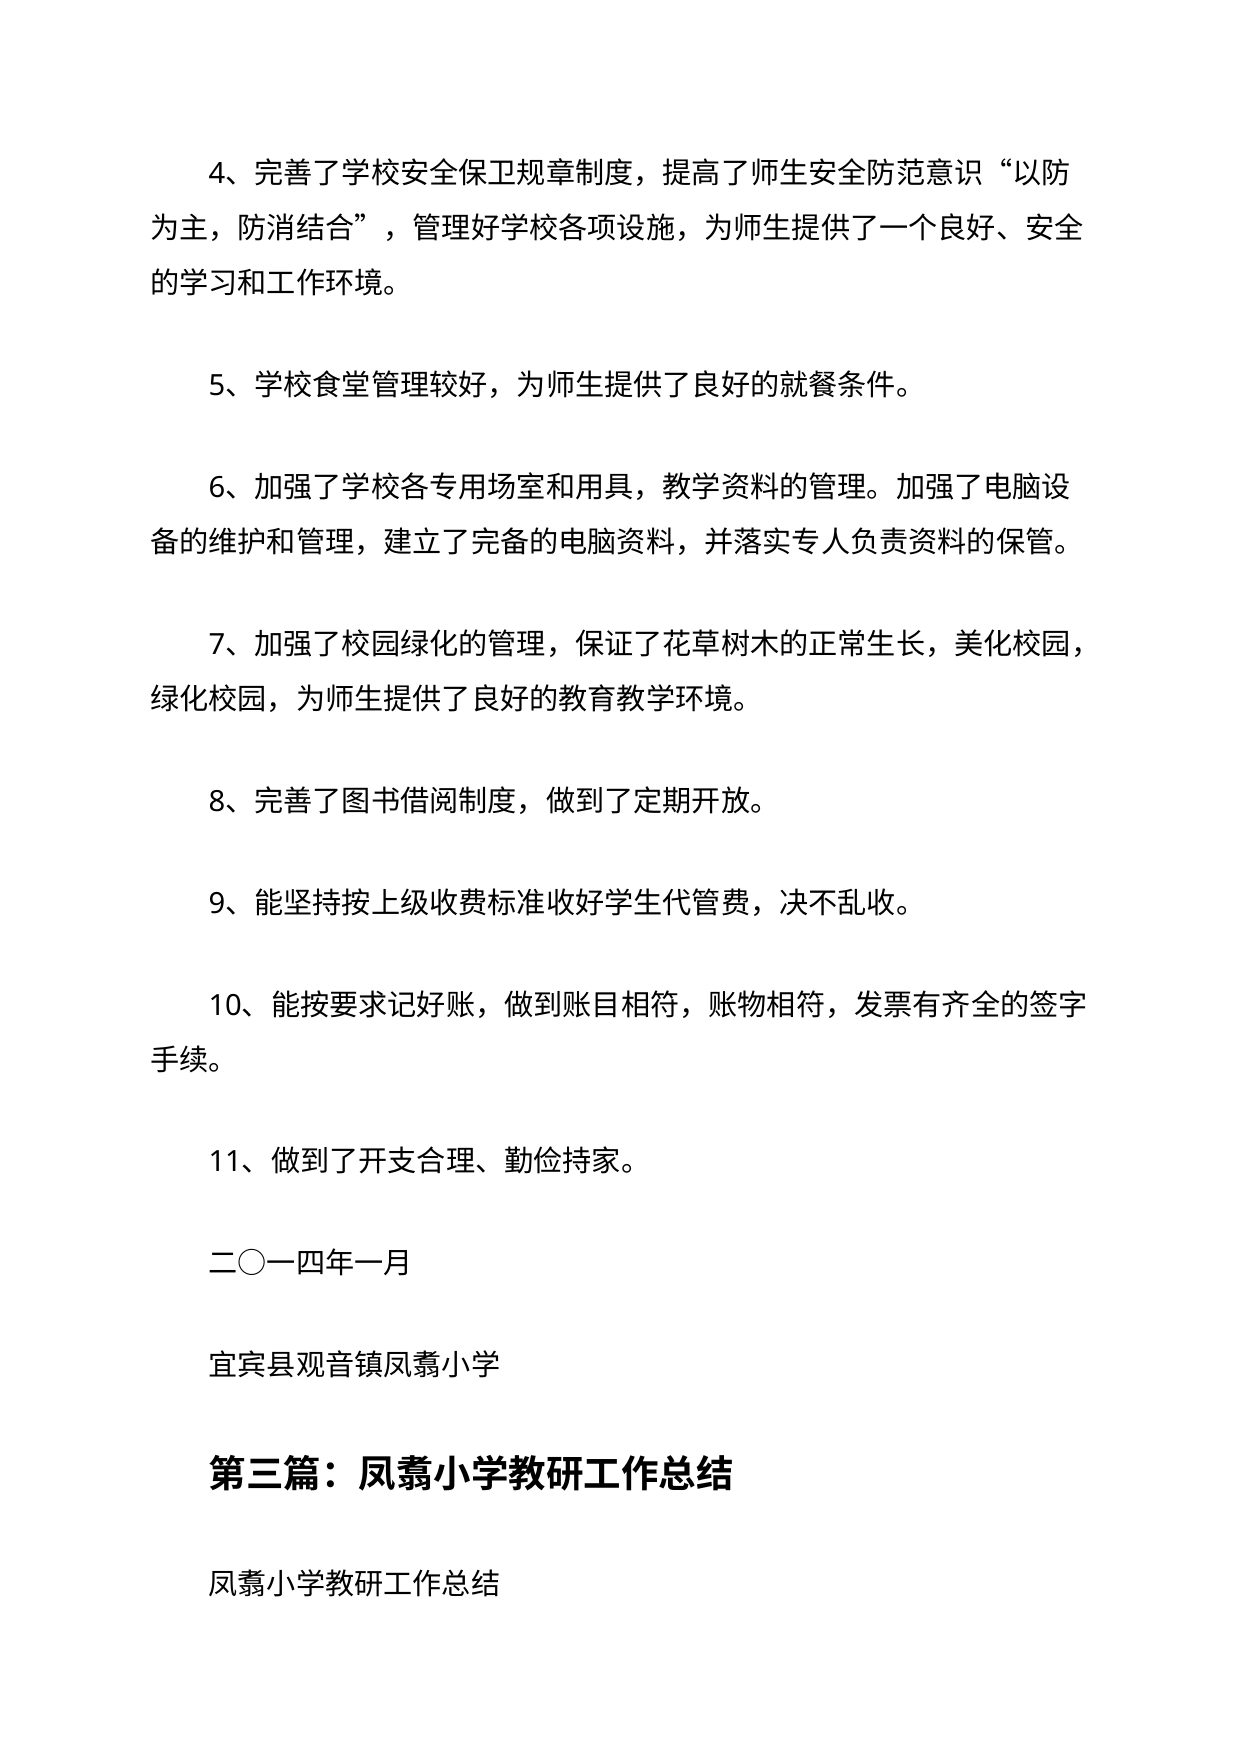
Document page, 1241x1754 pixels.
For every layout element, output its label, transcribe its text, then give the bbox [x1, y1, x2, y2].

text 二○一四年一月 [150, 1240, 1090, 1282]
text 6、加强了学校各专用场室和用具，教学资料的管理。加强了电脑设备的维护和管理，建立了完备的电脑资料，并落实专人负责资料的保管。 [150, 464, 1090, 561]
text 9、能坚持按上级收费标准收好学生代管费，决不乱收。 [150, 879, 1090, 922]
text 第三篇：凤翥小学教研工作总结 [150, 1443, 1090, 1498]
text 5、学校食堂管理较好，为师生提供了良好的就餐条件。 [150, 362, 1090, 404]
text 4、完善了学校安全保卫规章制度，提高了师生安全防范意识“以防为主，防消结合”，管理好学校各项设施，为师生提供了一个良好、安全的学习和工作环境。 [150, 150, 1090, 302]
text 8、完善了图书借阅制度，做到了定期开放。 [150, 777, 1090, 819]
text 宜宾县观音镇凤翥小学 [150, 1342, 1090, 1384]
text 11、做到了开支合理、勤俭持家。 [150, 1138, 1090, 1180]
text 凤翥小学教研工作总结 [150, 1561, 1090, 1603]
text 10、能按要求记好账，做到账目相符，账物相符，发票有齐全的签字手续。 [150, 981, 1090, 1078]
text 7、加强了校园绿化的管理，保证了花草树木的正常生长，美化校园，绿化校园，为师生提供了良好的教育教学环境。 [150, 620, 1090, 718]
